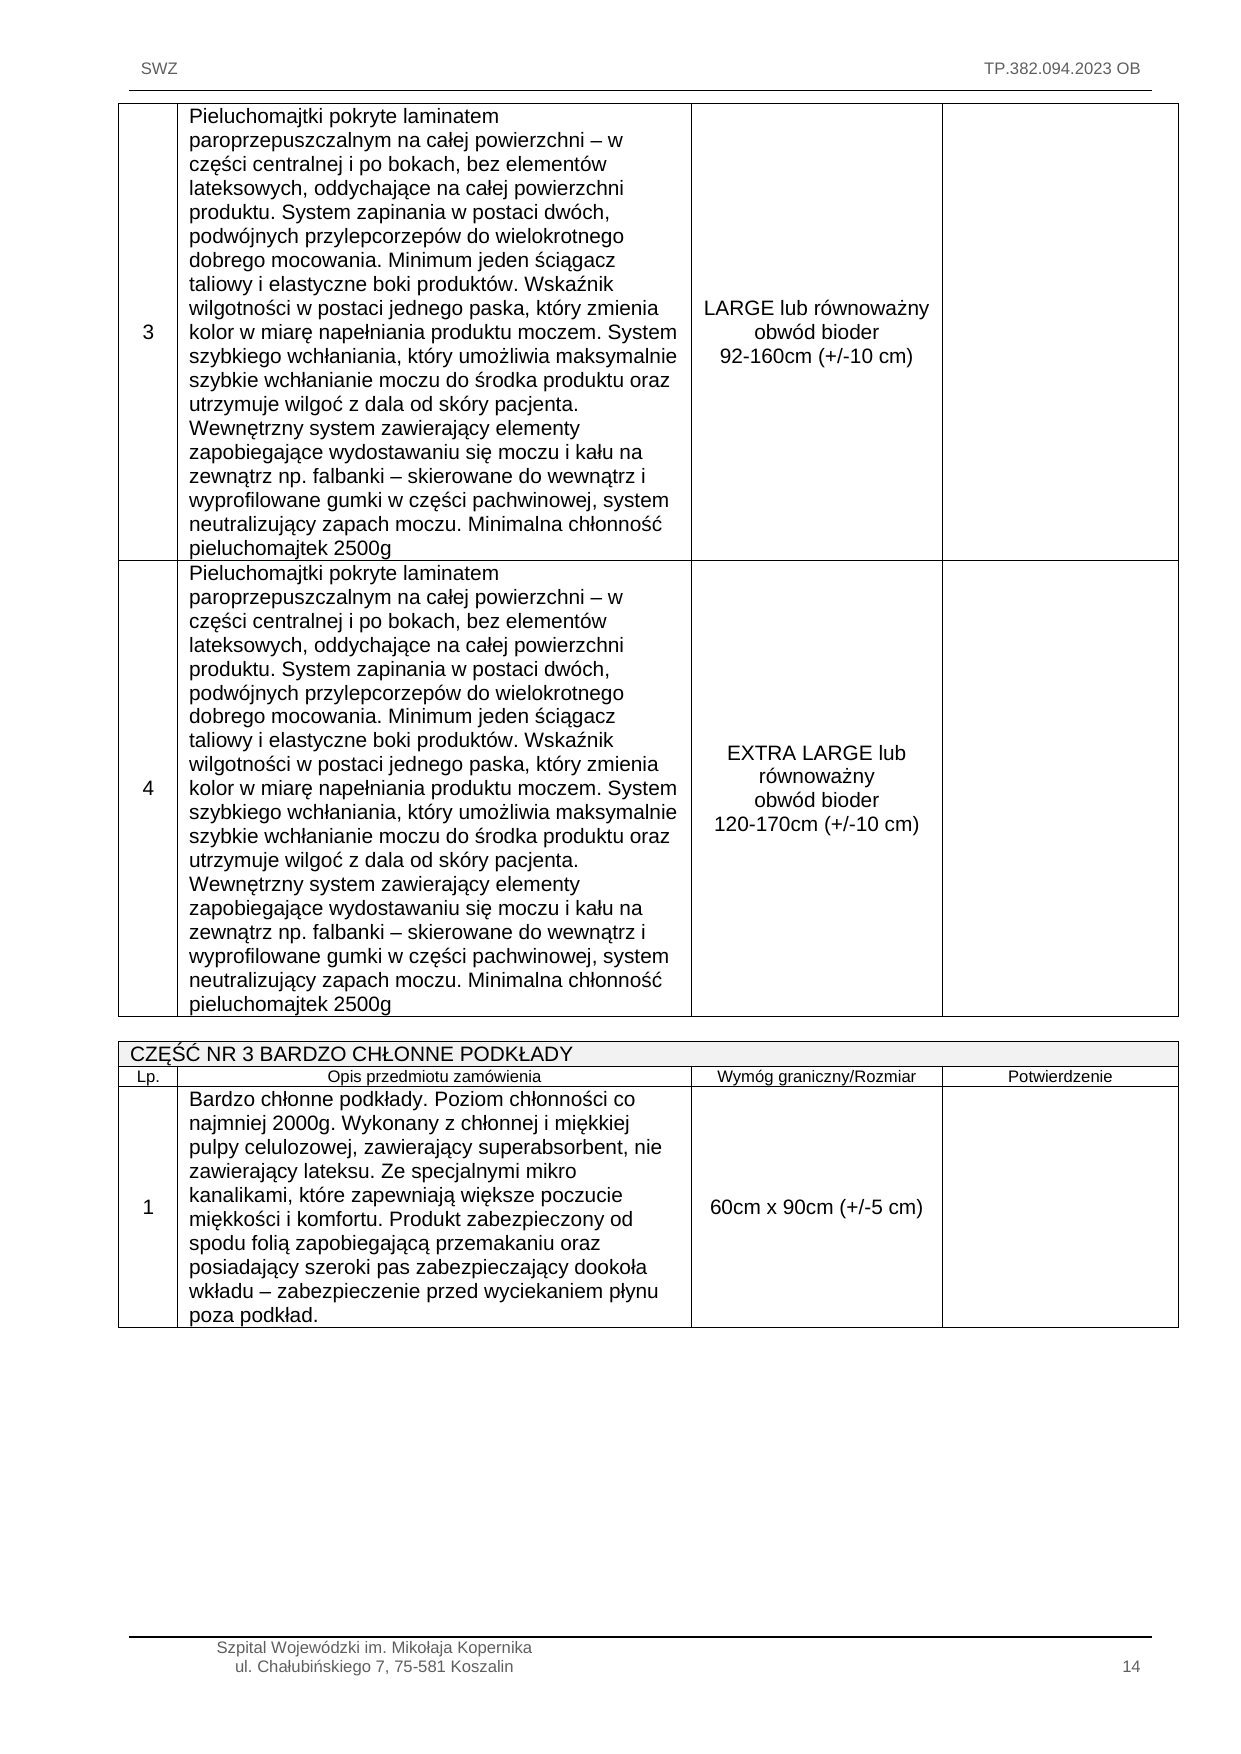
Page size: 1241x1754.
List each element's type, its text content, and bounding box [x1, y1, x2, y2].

table_cell 60cm x 90cm (+/-5 cm) [692, 1087, 942, 1327]
table_cell [943, 1087, 1178, 1327]
table_cell Lp. [119, 1067, 177, 1086]
table_cell LARGE lub równoważny obwód bioder 92-160cm (+/-10 cm) [692, 104, 942, 559]
table_cell Potwierdzenie [943, 1067, 1178, 1086]
table_cell Pieluchomajtki pokryte laminatem paroprzepuszczalnym na całej powierzchni – w części centralnej i po bokach, bez elementów lateksowych, oddychające na całej powierzchni produktu. System zapinania w postaci dwóch, podwójnych przylepcorzepów do wielokrotnego dobrego mocowania. Minimum jeden ściągacz taliowy i elastyczne boki produktów. Wskaźnik wilgotności w postaci jednego paska, który zmienia kolor w miarę napełniania produktu moczem. System szybkiego wchłaniania, który umożliwia maksymalnie szybkie wchłanianie moczu do środka produktu oraz utrzymuje wilgoć z dala od skóry pacjenta. Wewnętrzny system zawierający elementy zapobiegające wydostawaniu się moczu i kału na zewnątrz np. falbanki – skierowane do wewnątrz i wyprofilowane gumki w części pachwinowej, system neutralizujący zapach moczu. Minimalna chłonność pieluchomajtek 2500g [178, 104, 691, 559]
table_cell 3 [119, 104, 177, 559]
table_cell Wymóg graniczny/Rozmiar [692, 1067, 942, 1086]
table_cell 1 [119, 1087, 177, 1327]
table_cell Opis przedmiotu zamówienia [178, 1067, 691, 1086]
table_cell 4 [119, 561, 177, 1016]
table_cell Bardzo chłonne podkłady. Poziom chłonności co najmniej 2000g. Wykonany z chłonnej i miękkiej pulpy celulozowej, zawierający superabsorbent, nie zawierający lateksu. Ze specjalnymi mikro kanalikami, które zapewniają większe poczucie miękkości i komfortu. Produkt zabezpieczony od spodu folią zapobiegającą przemakaniu oraz posiadający szeroki pas zabezpieczający dookoła wkładu – zabezpieczenie przed wyciekaniem płynu poza podkład. [178, 1087, 691, 1327]
table_cell [943, 104, 1178, 559]
table_cell EXTRA LARGE lub równoważny obwód bioder 120-170cm (+/-10 cm) [692, 561, 942, 1016]
table_header CZĘŚĆ NR 3 BARDZO CHŁONNE PODKŁADY [119, 1042, 1178, 1066]
table_cell [943, 561, 1178, 1016]
table_cell Pieluchomajtki pokryte laminatem paroprzepuszczalnym na całej powierzchni – w części centralnej i po bokach, bez elementów lateksowych, oddychające na całej powierzchni produktu. System zapinania w postaci dwóch, podwójnych przylepcorzepów do wielokrotnego dobrego mocowania. Minimum jeden ściągacz taliowy i elastyczne boki produktów. Wskaźnik wilgotności w postaci jednego paska, który zmienia kolor w miarę napełniania produktu moczem. System szybkiego wchłaniania, który umożliwia maksymalnie szybkie wchłanianie moczu do środka produktu oraz utrzymuje wilgoć z dala od skóry pacjenta. Wewnętrzny system zawierający elementy zapobiegające wydostawaniu się moczu i kału na zewnątrz np. falbanki – skierowane do wewnątrz i wyprofilowane gumki w części pachwinowej, system neutralizujący zapach moczu. Minimalna chłonność pieluchomajtek 2500g [178, 561, 691, 1016]
